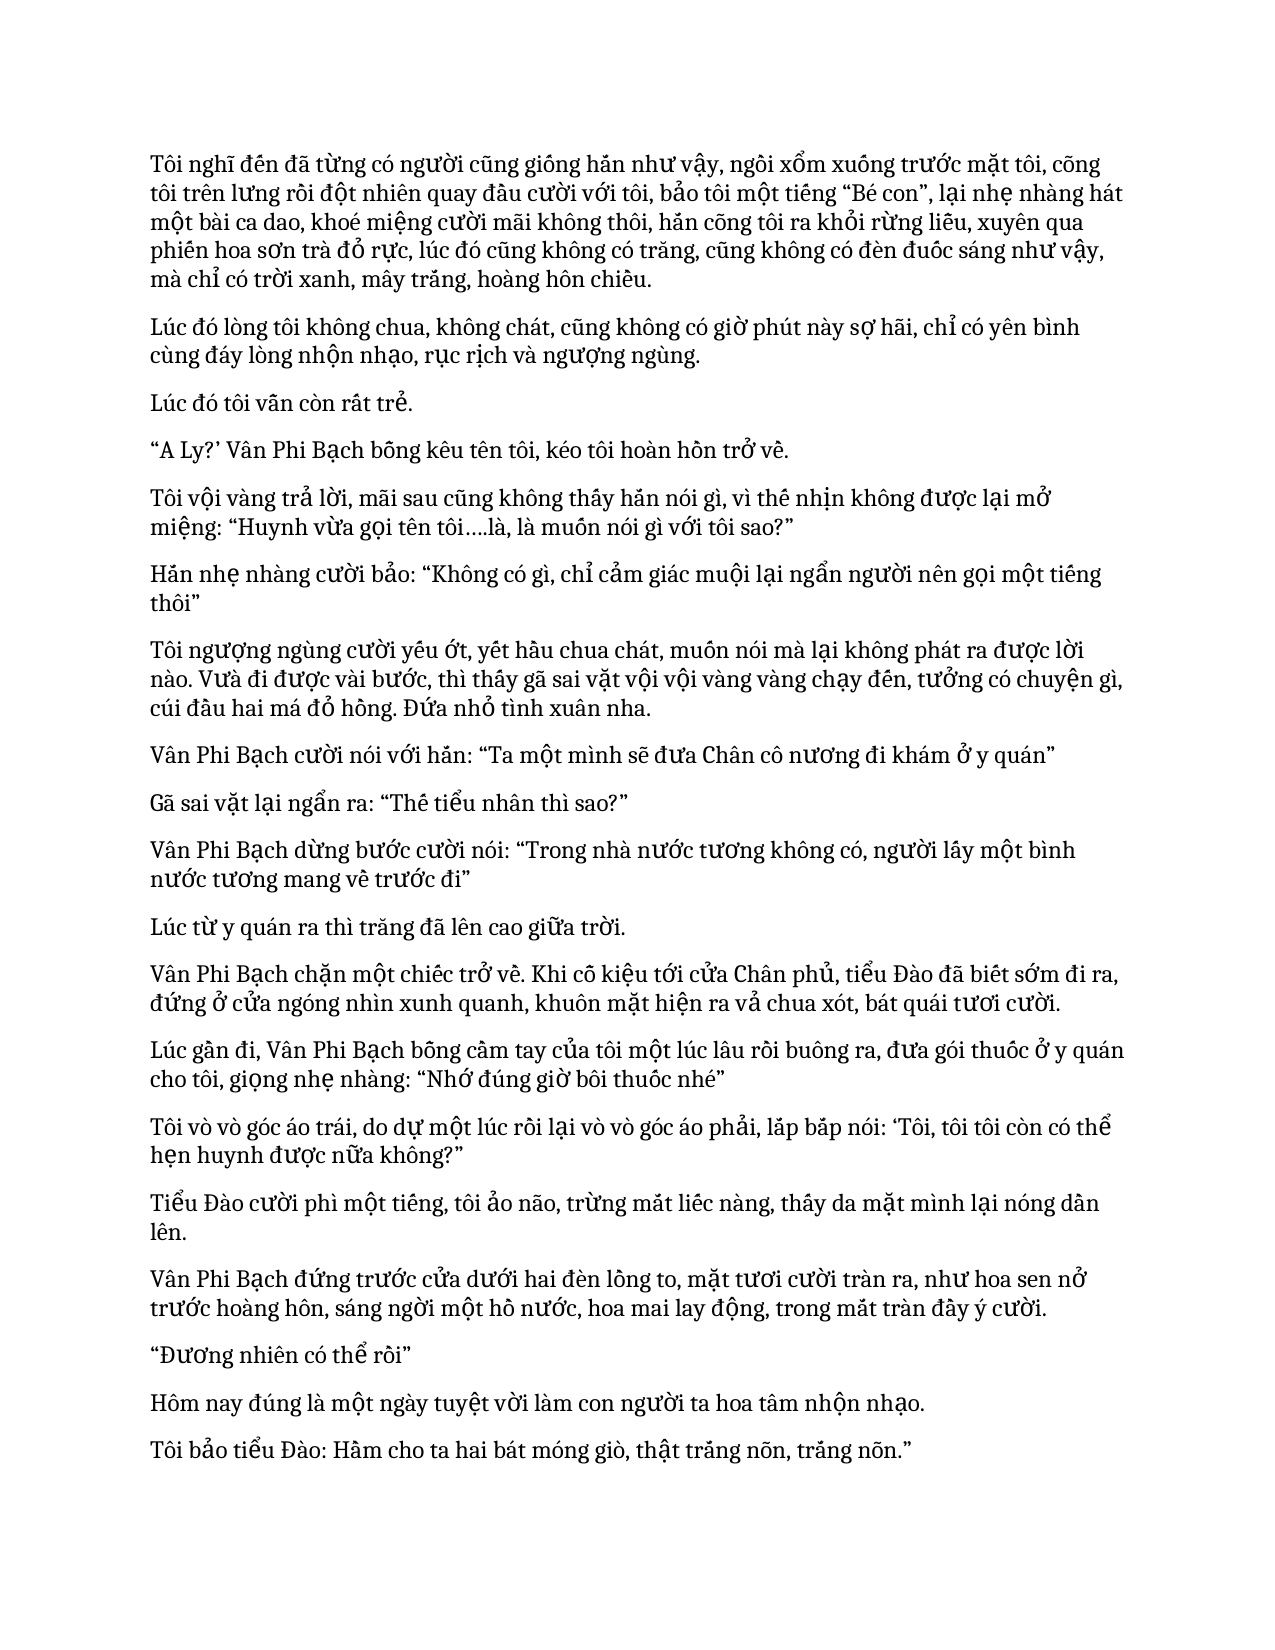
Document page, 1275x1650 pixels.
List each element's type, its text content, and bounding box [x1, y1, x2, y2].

text Tôi vò vò góc áo trái, do dự một lúc rồi lại vò vò góc áo phải, lắp bắp nói: ‘Tôi, tôi tôi còn có thể hẹn huynh được nữa không?” [150, 1112, 1125, 1170]
text Tôi nghĩ đến đã từng có người cũng giống hắn như vậy, ngồi xổm xuống trước mặt tôi, cõng tôi trên lưng rồi đột nhiên quay đầu cười với tôi, bảo tôi một tiếng “Bé con”, lại nhẹ nhàng hát một bài ca dao, khoé miệng cười mãi không thôi, hắn cõng tôi ra khỏi rừng liễu, xuyên qua phiến hoa sơn trà đỏ rực, lúc đó cũng không có trăng, cũng không có đèn đuốc sáng như vậy, mà chỉ có trời xanh, mây trắng, hoàng hôn chiều. [150, 150, 1125, 294]
text “A Ly?’ Vân Phi Bạch bỗng kêu tên tôi, kéo tôi hoàn hồn trở về. [150, 436, 1125, 465]
text Lúc từ y quán ra thì trăng đã lên cao giữa trời. [150, 912, 1125, 941]
text Tôi bảo tiểu Đào: Hầm cho ta hai bát móng giò, thật trắng nõn, trắng nõn.” [150, 1436, 1125, 1465]
text Vân Phi Bạch cười nói với hắn: “Ta một mình sẽ đưa Chân cô nương đi khám ở y quán” [150, 741, 1125, 770]
text Vân Phi Bạch đứng trước cửa dưới hai đèn lồng to, mặt tươi cười tràn ra, như hoa sen nở trước hoàng hôn, sáng ngời một hồ nước, hoa mai lay động, trong mắt tràn đầy ý cười. [150, 1265, 1125, 1322]
text Vân Phi Bạch dừng bước cười nói: “Trong nhà nước tương không có, người lấy một bình nước tương mang về trước đi” [150, 836, 1125, 894]
text Vân Phi Bạch chặn một chiếc trở về. Khi cỗ kiệu tới cửa Chân phủ, tiểu Đào đã biết sớm đi ra, đứng ở cửa ngóng nhìn xunh quanh, khuôn mặt hiện ra vả chua xót, bát quái tươi cười. [150, 960, 1125, 1017]
text “Đương nhiên có thể rồi” [150, 1341, 1125, 1370]
text Tôi ngượng ngùng cười yếu ớt, yết hầu chua chát, muốn nói mà lại không phát ra được lời nào. Vưà đi được vài bước, thì thấy gã sai vặt vội vội vàng vàng chạy đến, tưởng có chuyện gì, cúi đầu hai má đỏ hồng. Đứa nhỏ tình xuân nha. [150, 636, 1125, 722]
text Lúc gần đi, Vân Phi Bạch bỗng cầm tay của tôi một lúc lâu rồi buông ra, đưa gói thuốc ở y quán cho tôi, giọng nhẹ nhàng: “Nhớ đúng giờ bôi thuốc nhé” [150, 1036, 1125, 1094]
text Lúc đó lòng tôi không chua, không chát, cũng không có giờ phút này sợ hãi, chỉ có yên bình cùng đáy lòng nhộn nhạo, rục rịch và ngượng ngùng. [150, 312, 1125, 370]
text Gã sai vặt lại ngẩn ra: “Thế tiểu nhân thì sao?” [150, 789, 1125, 817]
text Tiểu Đào cười phì một tiếng, tôi ảo não, trừng mắt liếc nàng, thấy da mặt mình lại nóng dần lên. [150, 1189, 1125, 1246]
text Hôm nay đúng là một ngày tuyệt vời làm con người ta hoa tâm nhộn nhạo. [150, 1389, 1125, 1417]
text Lúc đó tôi vẫn còn rất trẻ. [150, 389, 1125, 417]
text Hắn nhẹ nhàng cười bảo: “Không có gì, chỉ cảm giác muội lại ngẩn người nên gọi một tiếng thôi” [150, 560, 1125, 617]
text Tôi vội vàng trả lời, mãi sau cũng không thấy hắn nói gì, vì thế nhịn không được lại mở miệng: “Huynh vừa gọi tên tôi….là, là muốn nói gì với tôi sao?” [150, 484, 1125, 541]
